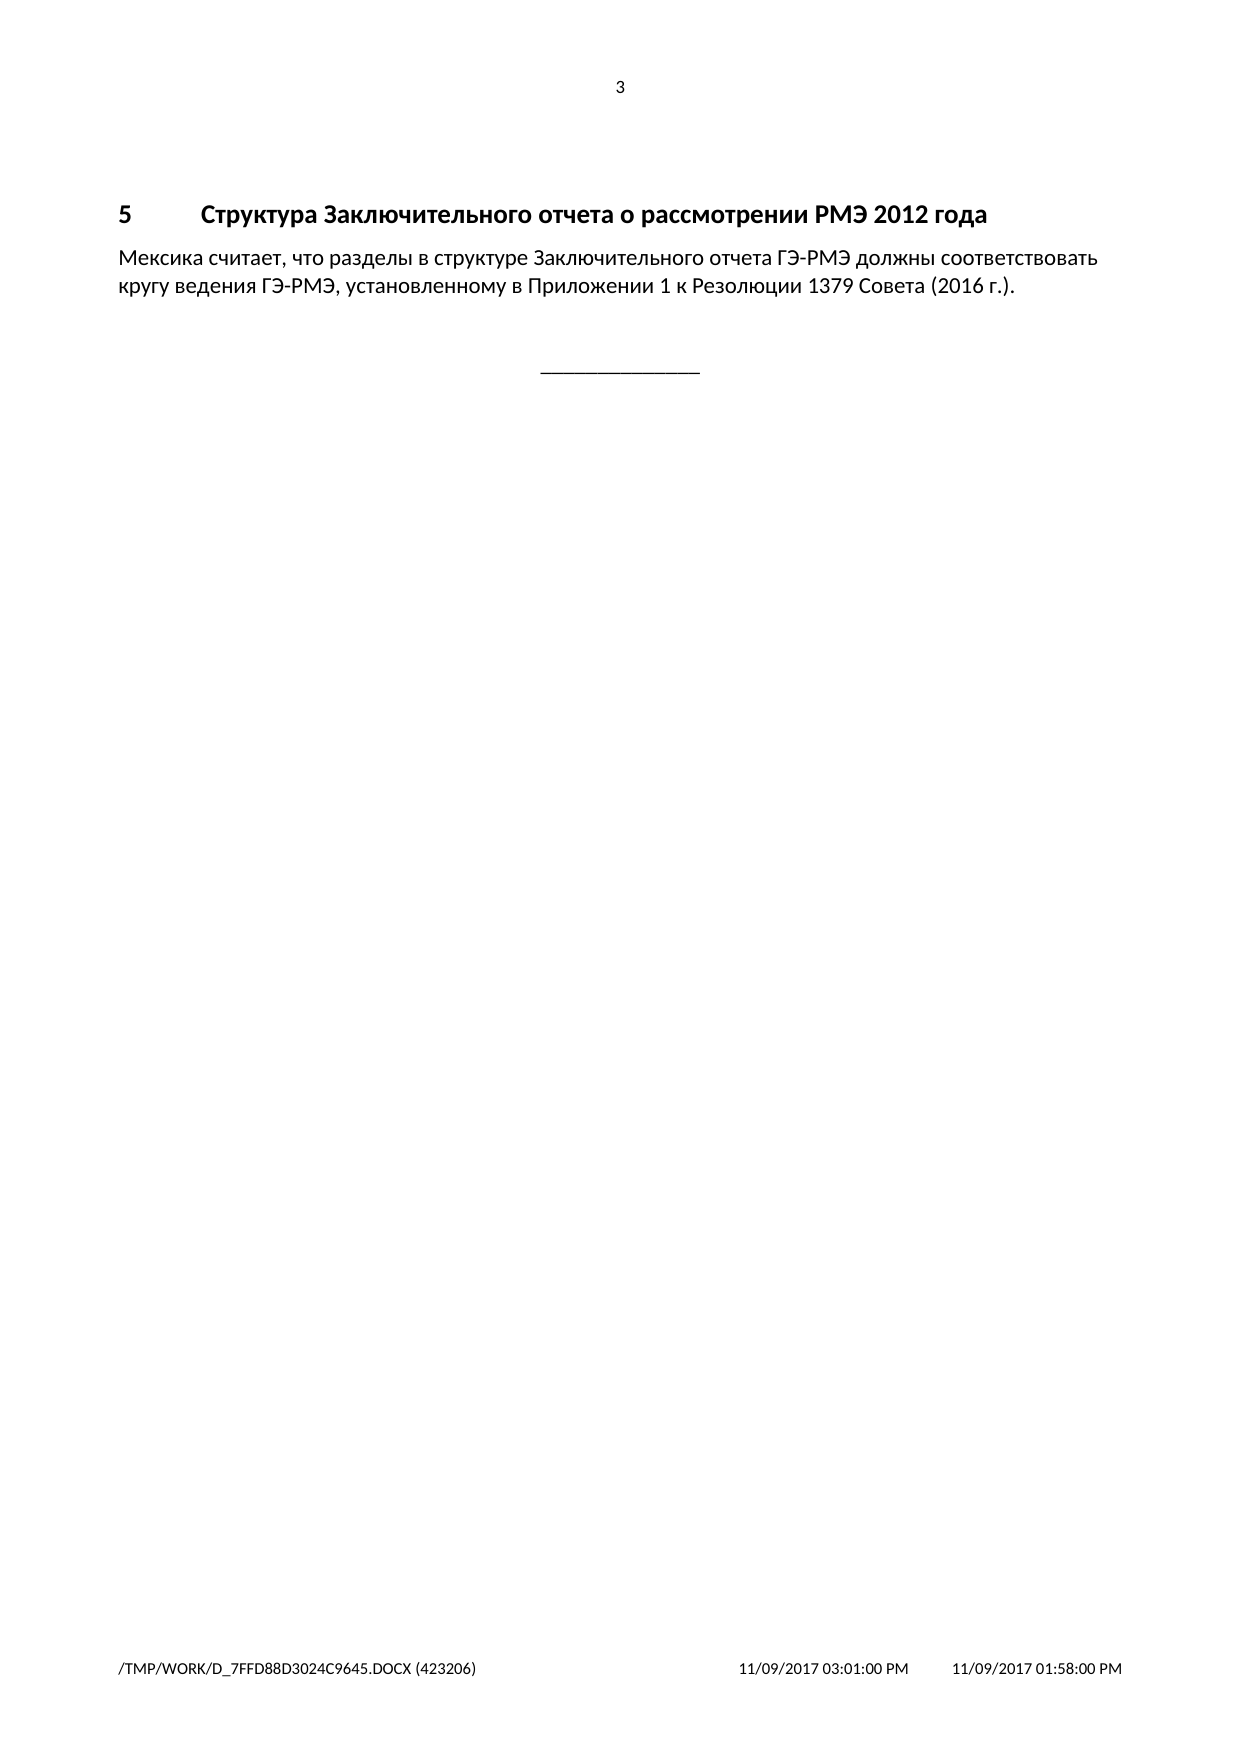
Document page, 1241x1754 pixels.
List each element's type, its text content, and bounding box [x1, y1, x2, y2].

subtitle 5 Структура Заключительного отчета о рассмотрении РМЭ 2012 года [118, 198, 1122, 231]
text Мексика считает, что разделы в структуре Заключительного отчета ГЭ-РМЭ должны соответствовать кругу ведения ГЭ-РМЭ, установленному в Приложении 1 к Резолюции 1379 Совета (2016 г.). [118, 243, 1122, 299]
text ______________ [118, 349, 1122, 377]
